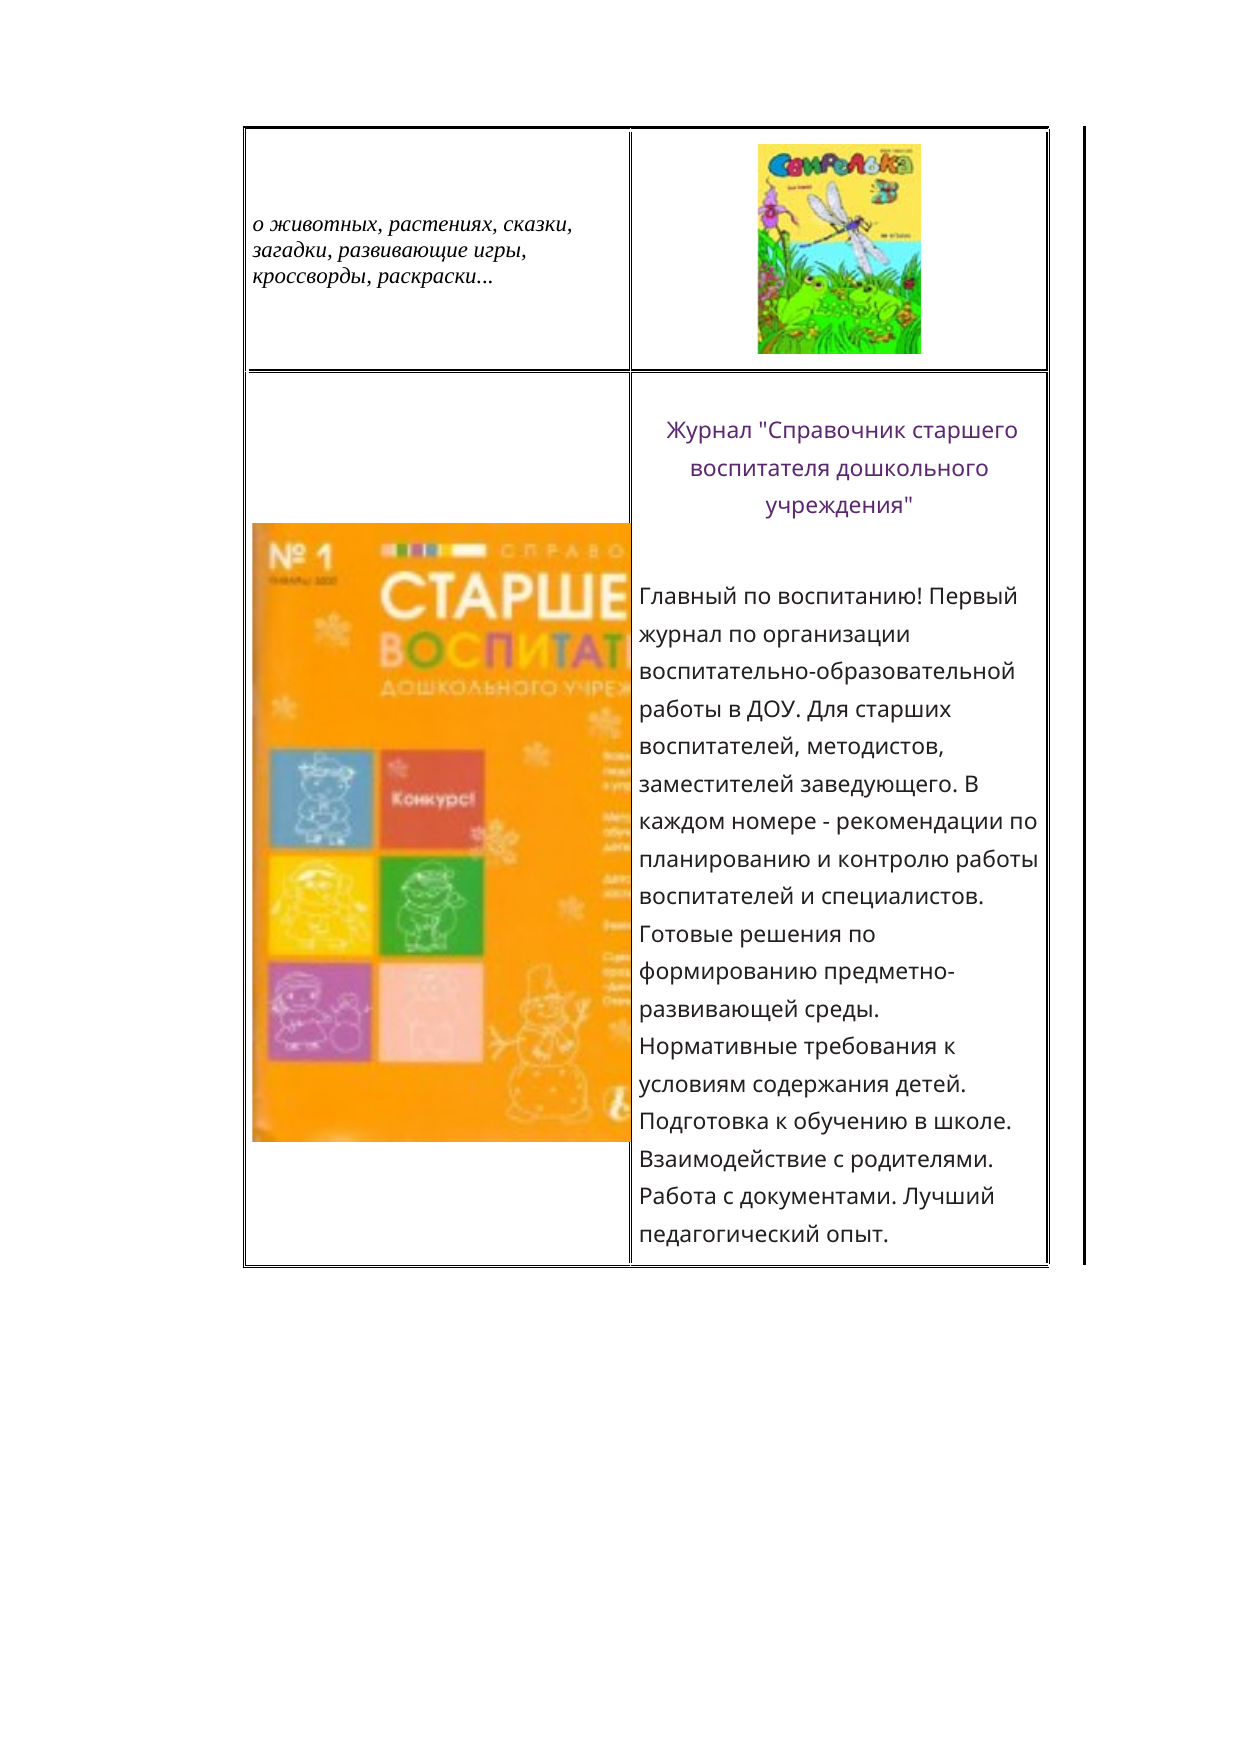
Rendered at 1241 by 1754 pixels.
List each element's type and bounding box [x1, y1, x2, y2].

table_cell [177, 118, 1152, 1276]
picture [757, 144, 922, 354]
picture [252, 523, 631, 1142]
